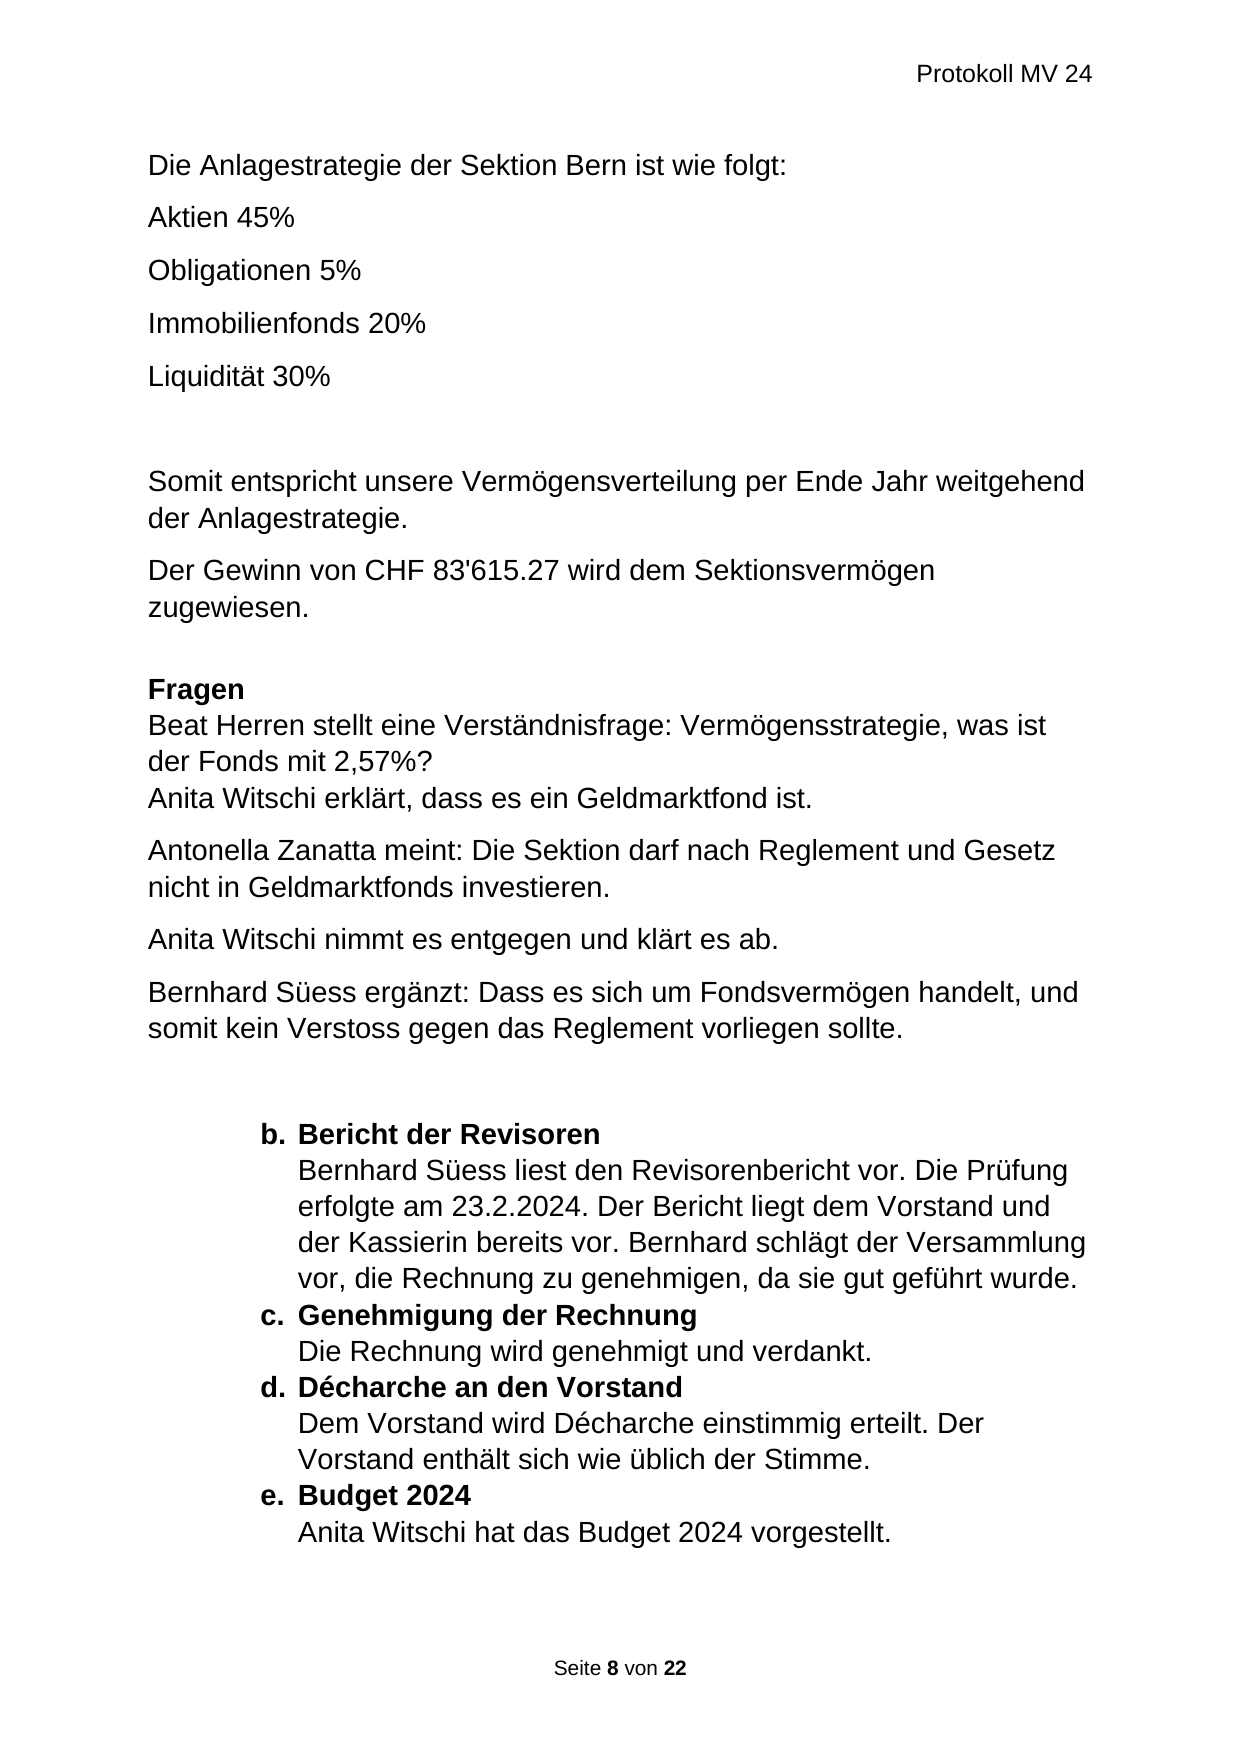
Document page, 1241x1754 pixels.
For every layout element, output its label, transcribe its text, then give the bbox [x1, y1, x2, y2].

text Anita Witschi nimmt es entgegen und klärt es ab. [148, 922, 1093, 956]
text Liquidität 30% [148, 359, 1093, 392]
list Bericht der Revisoren [260, 1117, 1093, 1151]
list Bernhard Süess liest den Revisorenbericht vor. Die Prüfung erfolgte am 23.2.2024. Der Bericht liegt dem Vorstand und der Kassierin bereits vor. Bernhard schlägt der Versammlung vor, die Rechnung zu genehmigen, da sie gut geführt wurde. [298, 1153, 1093, 1295]
list Anita Witschi hat das Budget 2024 vorgestellt. [298, 1514, 1093, 1548]
list Genehmigung der Rechnung [260, 1298, 1093, 1331]
text Fragen Beat Herren stellt eine Verständnisfrage: Vermögensstrategie, was ist der Fonds mit 2,57%? Anita Witschi erklärt, dass es ein Geldmarktfond ist. [148, 672, 1093, 814]
list Décharche an den Vorstand [260, 1370, 1093, 1403]
text Die Anlagestrategie der Sektion Bern ist wie folgt: [148, 148, 1093, 181]
list Dem Vorstand wird Décharche einstimmig erteilt. Der Vorstand enthält sich wie üblich der Stimme. [298, 1406, 1093, 1476]
text Aktien 45% [148, 200, 1093, 234]
text Bernhard Süess ergänzt: Dass es sich um Fondsvermögen handelt, und somit kein Verstoss gegen das Reglement vorliegen sollte. [148, 975, 1093, 1045]
text Immobilienfonds 20% [148, 306, 1093, 339]
text Antonella Zanatta meint: Die Sektion darf nach Reglement und Gesetz nicht in Geldmarktfonds investieren. [148, 833, 1093, 903]
list Budget 2024 [260, 1478, 1093, 1512]
text Der Gewinn von CHF 83'615.27 wird dem Sektionsvermögen zugewiesen. [148, 553, 1093, 653]
text Obligationen 5% [148, 253, 1093, 287]
list Die Rechnung wird genehmigt und verdankt. [298, 1334, 1093, 1367]
text Somit entspricht unsere Vermögensverteilung per Ende Jahr weitgehend der Anlagestrategie. [148, 464, 1093, 534]
